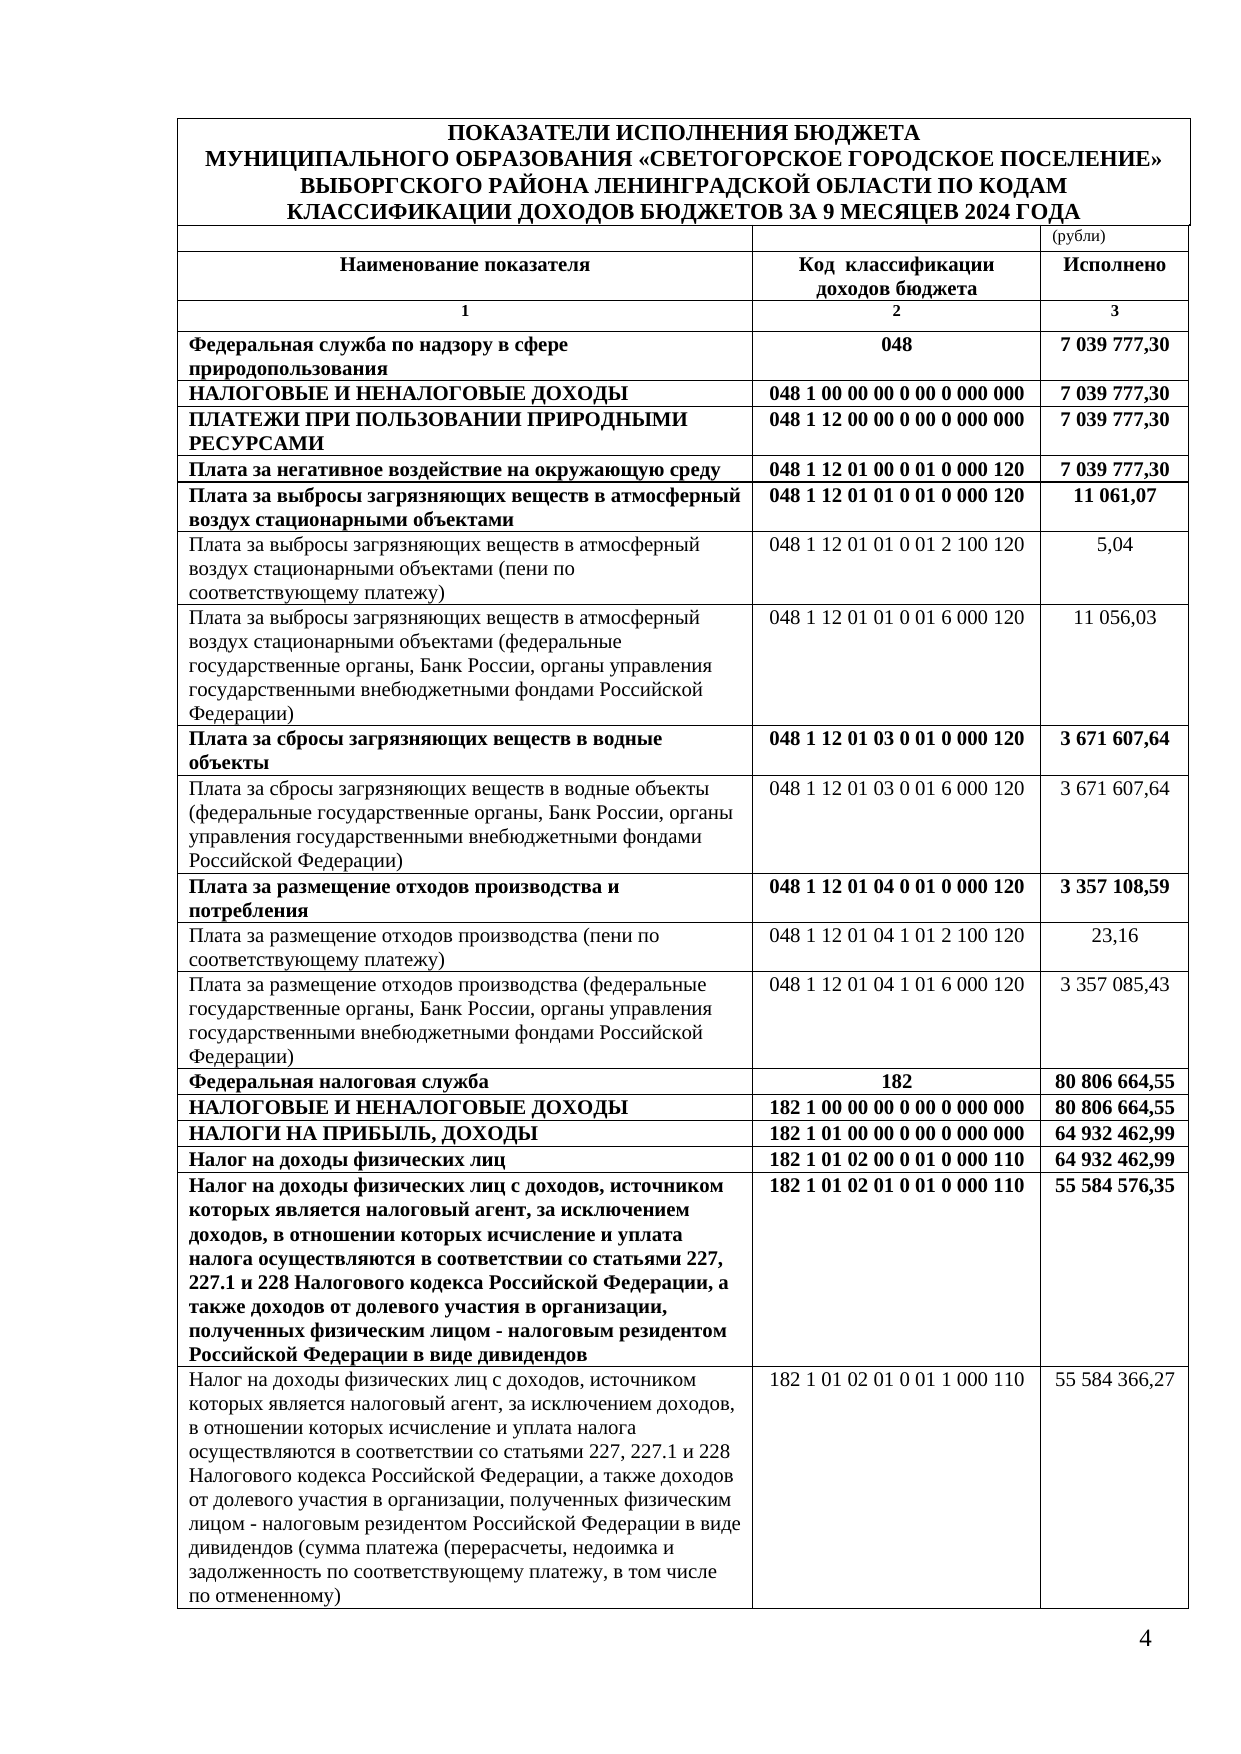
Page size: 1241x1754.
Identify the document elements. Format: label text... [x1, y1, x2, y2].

table_cell 7 039 777,30 [1041, 456, 1188, 481]
table_cell 182 1 01 02 01 0 01 0 000 110 [753, 1173, 1040, 1366]
table_cell НАЛОГОВЫЕ И НЕНАЛОГОВЫЕ ДОХОДЫ [178, 381, 752, 406]
table_cell (рубли) [1041, 226, 1188, 251]
table_cell Плата за сбросы загрязняющих веществ в водные объекты (федеральные государственные органы, Банк России, органы управления государственными внебюджетными фондами Российской Федерации) [178, 776, 752, 872]
table_cell 3 [1041, 301, 1188, 331]
table_cell Плата за выбросы загрязняющих веществ в атмосферный воздух стационарными объектами (федеральные государственные органы, Банк России, органы управления государственными внебюджетными фондами Российской Федерации) [178, 605, 752, 725]
table_cell 64 932 462,99 [1041, 1121, 1188, 1146]
table_cell 048 1 12 01 04 1 01 6 000 120 [753, 972, 1040, 1068]
table_cell 23,16 [1041, 923, 1188, 971]
table_cell 11 061,07 [1041, 483, 1188, 531]
table_cell НАЛОГОВЫЕ И НЕНАЛОГОВЫЕ ДОХОДЫ [178, 1095, 752, 1120]
table_cell 80 806 664,55 [1041, 1095, 1188, 1120]
table_cell Плата за выбросы загрязняющих веществ в атмосферный воздух стационарными объектами [178, 483, 752, 531]
table_cell 048 [753, 332, 1040, 380]
table_cell Код классификации доходов бюджета [753, 252, 1040, 300]
table_cell 3 671 607,64 [1041, 726, 1188, 775]
table_cell [178, 226, 752, 251]
table_cell 048 1 12 01 01 0 01 0 000 120 [753, 483, 1040, 531]
table_cell 55 584 576,35 [1041, 1173, 1188, 1366]
table_cell 048 1 12 01 01 0 01 2 100 120 [753, 532, 1040, 604]
table_cell 7 039 777,30 [1041, 407, 1188, 455]
table_cell 182 1 01 02 00 0 01 0 000 110 [753, 1147, 1040, 1172]
table_cell 80 806 664,55 [1041, 1069, 1188, 1094]
table_cell 048 1 12 01 04 0 01 0 000 120 [753, 874, 1040, 922]
table_cell Налог на доходы физических лиц с доходов, источником которых является налоговый агент, за исключением доходов, в отношении которых исчисление и уплата налога осуществляются в соответствии со статьями 227, 227.1 и 228 Налогового кодекса Российской Федерации, а также доходов от долевого участия в организации, полученных физическим лицом - налоговым резидентом Российской Федерации в виде дивидендов (сумма платежа (перерасчеты, недоимка и задолженность по соответствующему платежу, в том числе по отмененному) [178, 1367, 752, 1607]
table_cell 048 1 12 01 04 1 01 2 100 120 [753, 923, 1040, 971]
table_cell Плата за размещение отходов производства (федеральные государственные органы, Банк России, органы управления государственными внебюджетными фондами Российской Федерации) [178, 972, 752, 1068]
table_cell Плата за негативное воздействие на окружающую среду [178, 456, 752, 481]
table_cell 048 1 12 01 00 0 01 0 000 120 [753, 456, 1040, 481]
table_cell Плата за размещение отходов производства и потребления [178, 874, 752, 922]
table_cell 182 1 00 00 00 0 00 0 000 000 [753, 1095, 1040, 1120]
table_cell 7 039 777,30 [1041, 332, 1188, 380]
table_cell 048 1 00 00 00 0 00 0 000 000 [753, 381, 1040, 406]
table_cell Плата за размещение отходов производства (пени по соответствующему платежу) [178, 923, 752, 971]
table_cell Наименование показателя [178, 252, 752, 300]
table_cell 3 357 108,59 [1041, 874, 1188, 922]
table_cell Федеральная служба по надзору в сфере природопользования [178, 332, 752, 380]
table_cell Плата за сбросы загрязняющих веществ в водные объекты [178, 726, 752, 775]
table_cell Исполнено [1041, 252, 1188, 300]
table_cell 182 1 01 00 00 0 00 0 000 000 [753, 1121, 1040, 1146]
table_cell Федеральная налоговая служба [178, 1069, 752, 1094]
table_cell 182 1 01 02 01 0 01 1 000 110 [753, 1367, 1040, 1607]
table_cell [753, 226, 1040, 251]
table_cell ПЛАТЕЖИ ПРИ ПОЛЬЗОВАНИИ ПРИРОДНЫМИ РЕСУРСАМИ [178, 407, 752, 455]
table_cell НАЛОГИ НА ПРИБЫЛЬ, ДОХОДЫ [178, 1121, 752, 1146]
table_cell 048 1 12 01 03 0 01 6 000 120 [753, 776, 1040, 872]
table_cell 64 932 462,99 [1041, 1147, 1188, 1172]
table_cell 7 039 777,30 [1041, 381, 1188, 406]
table_cell 048 1 12 01 01 0 01 6 000 120 [753, 605, 1040, 725]
table_cell Налог на доходы физических лиц [178, 1147, 752, 1172]
table_cell 182 [753, 1069, 1040, 1094]
table_cell 55 584 366,27 [1041, 1367, 1188, 1607]
table_cell Плата за выбросы загрязняющих веществ в атмосферный воздух стационарными объектами (пени по соответствующему платежу) [178, 532, 752, 604]
table_cell 3 357 085,43 [1041, 972, 1188, 1068]
table_cell 048 1 12 00 00 0 00 0 000 000 [753, 407, 1040, 455]
table_cell ПОКАЗАТЕЛИ ИСПОЛНЕНИЯ БЮДЖЕТА МУНИЦИПАЛЬНОГО ОБРАЗОВАНИЯ «СВЕТОГОРСКОЕ ГОРОДСКОЕ ПОСЕЛЕНИЕ» ВЫБОРГСКОГО РАЙОНА ЛЕНИНГРАДСКОЙ ОБЛАСТИ ПО КОДАМ КЛАССИФИКАЦИИ ДОХОДОВ БЮДЖЕТОВ ЗА 9 МЕСЯЦЕВ 2024 ГОДА [178, 119, 1190, 224]
table_cell 1 [178, 301, 752, 331]
table_cell Налог на доходы физических лиц с доходов, источником которых является налоговый агент, за исключением доходов, в отношении которых исчисление и уплата налога осуществляются в соответствии со статьями 227, 227.1 и 228 Налогового кодекса Российской Федерации, а также доходов от долевого участия в организации, полученных физическим лицом - налоговым резидентом Российской Федерации в виде дивидендов [178, 1173, 752, 1366]
table_cell 048 1 12 01 03 0 01 0 000 120 [753, 726, 1040, 775]
table_cell 3 671 607,64 [1041, 776, 1188, 872]
table_cell 2 [753, 301, 1040, 331]
table_cell 11 056,03 [1041, 605, 1188, 725]
table_cell 5,04 [1041, 532, 1188, 604]
